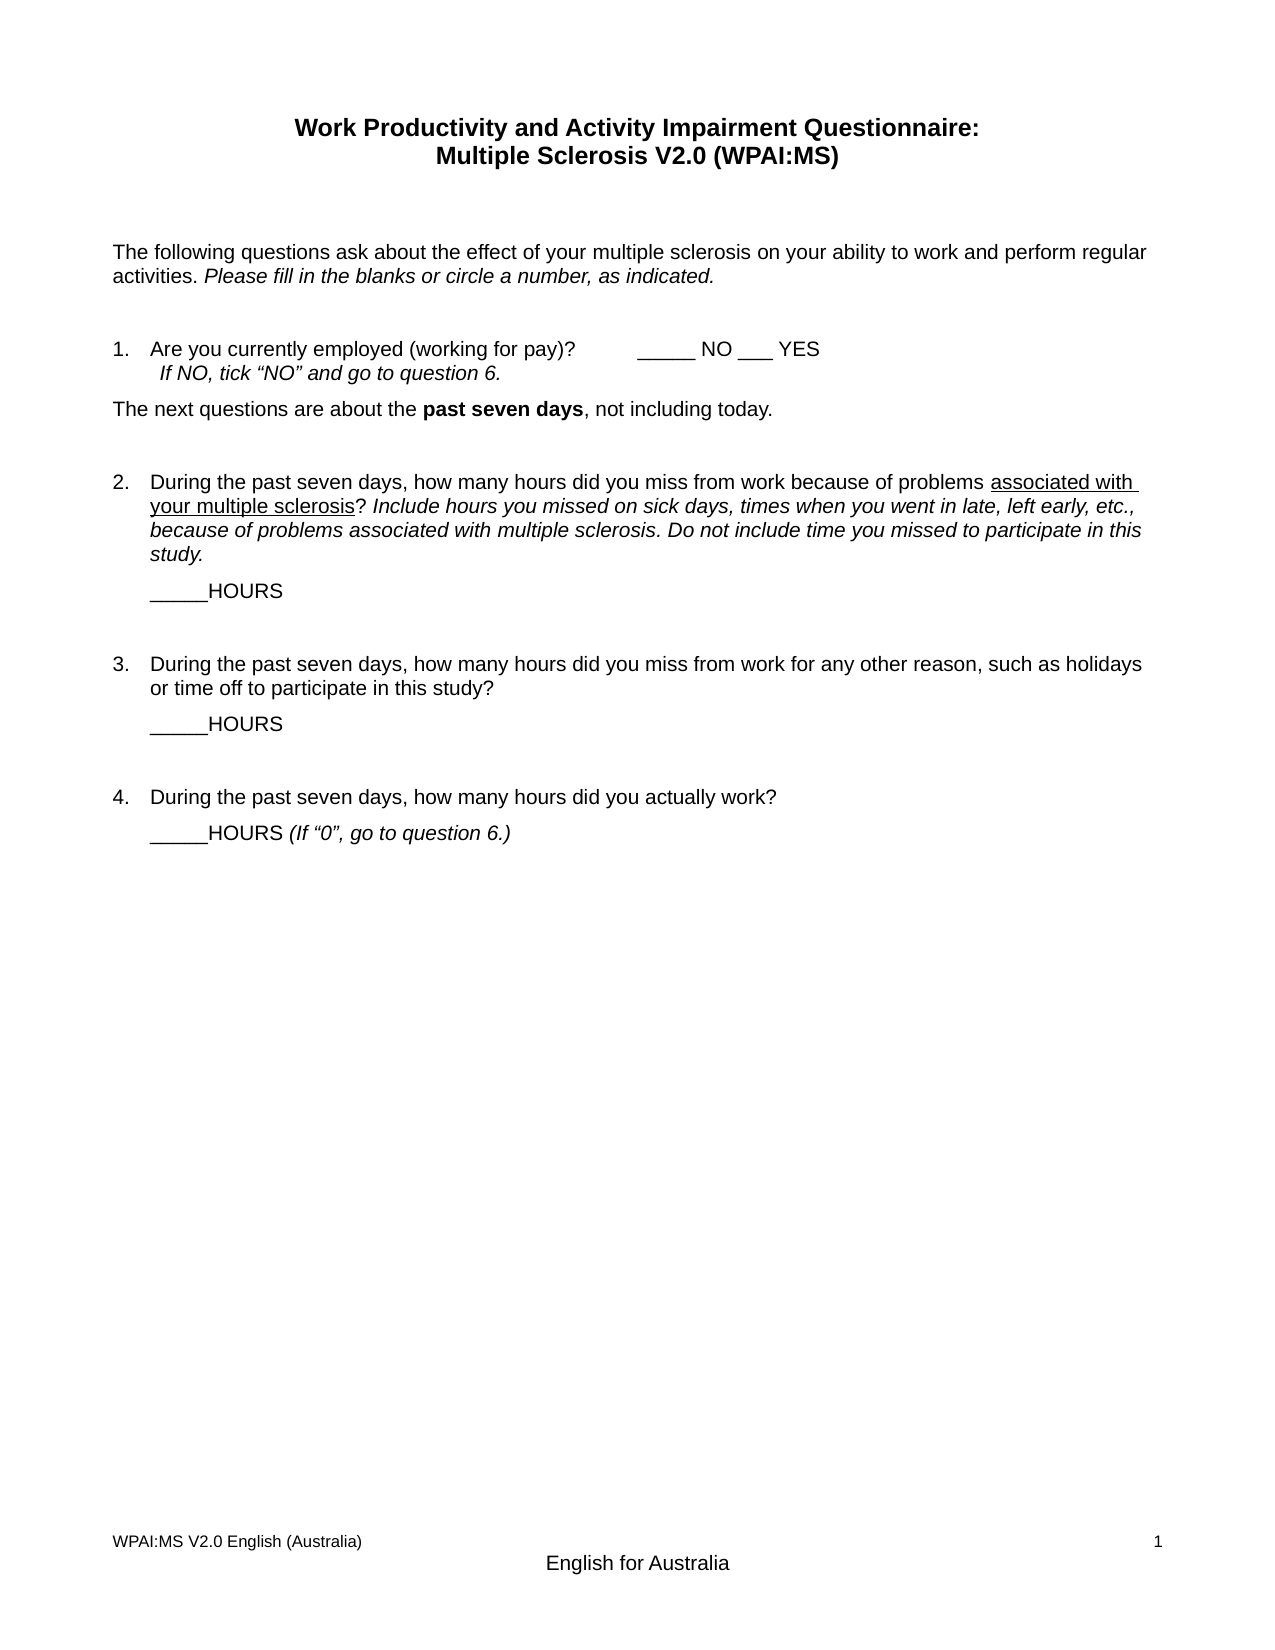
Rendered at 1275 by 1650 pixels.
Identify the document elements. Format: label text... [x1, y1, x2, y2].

list During the past seven days, how many hours did you miss from work for any other reason, such as holidays or time off to participate in this study? [112, 651, 1162, 699]
text The following questions ask about the effect of your multiple sclerosis on your ability to work and perform regular activities. Please fill in the blanks or circle a number, as indicated. [112, 240, 1162, 288]
text _____HOURS (If “0”, go to question 6.) [150, 821, 1162, 845]
text _____HOURS [150, 712, 1162, 736]
list Are you currently employed (working for pay)? _____ NO ___ YES If NO, tick “NO” and go to question 6. [112, 337, 1162, 385]
text The next questions are about the past seven days, not including today. [112, 397, 1162, 421]
list During the past seven days, how many hours did you actually work? [112, 785, 1162, 809]
text Multiple Sclerosis V2.0 (WPAI:MS) [112, 141, 1162, 170]
text Work Productivity and Activity Impairment Questionnaire: [112, 112, 1162, 141]
text _____HOURS [150, 578, 1162, 602]
list During the past seven days, how many hours did you miss from work because of problems associated with your multiple sclerosis? Include hours you missed on sick days, times when you went in late, left early, etc., because of problems associated with multiple sclerosis. Do not include time you missed to participate in this study. [112, 470, 1162, 566]
